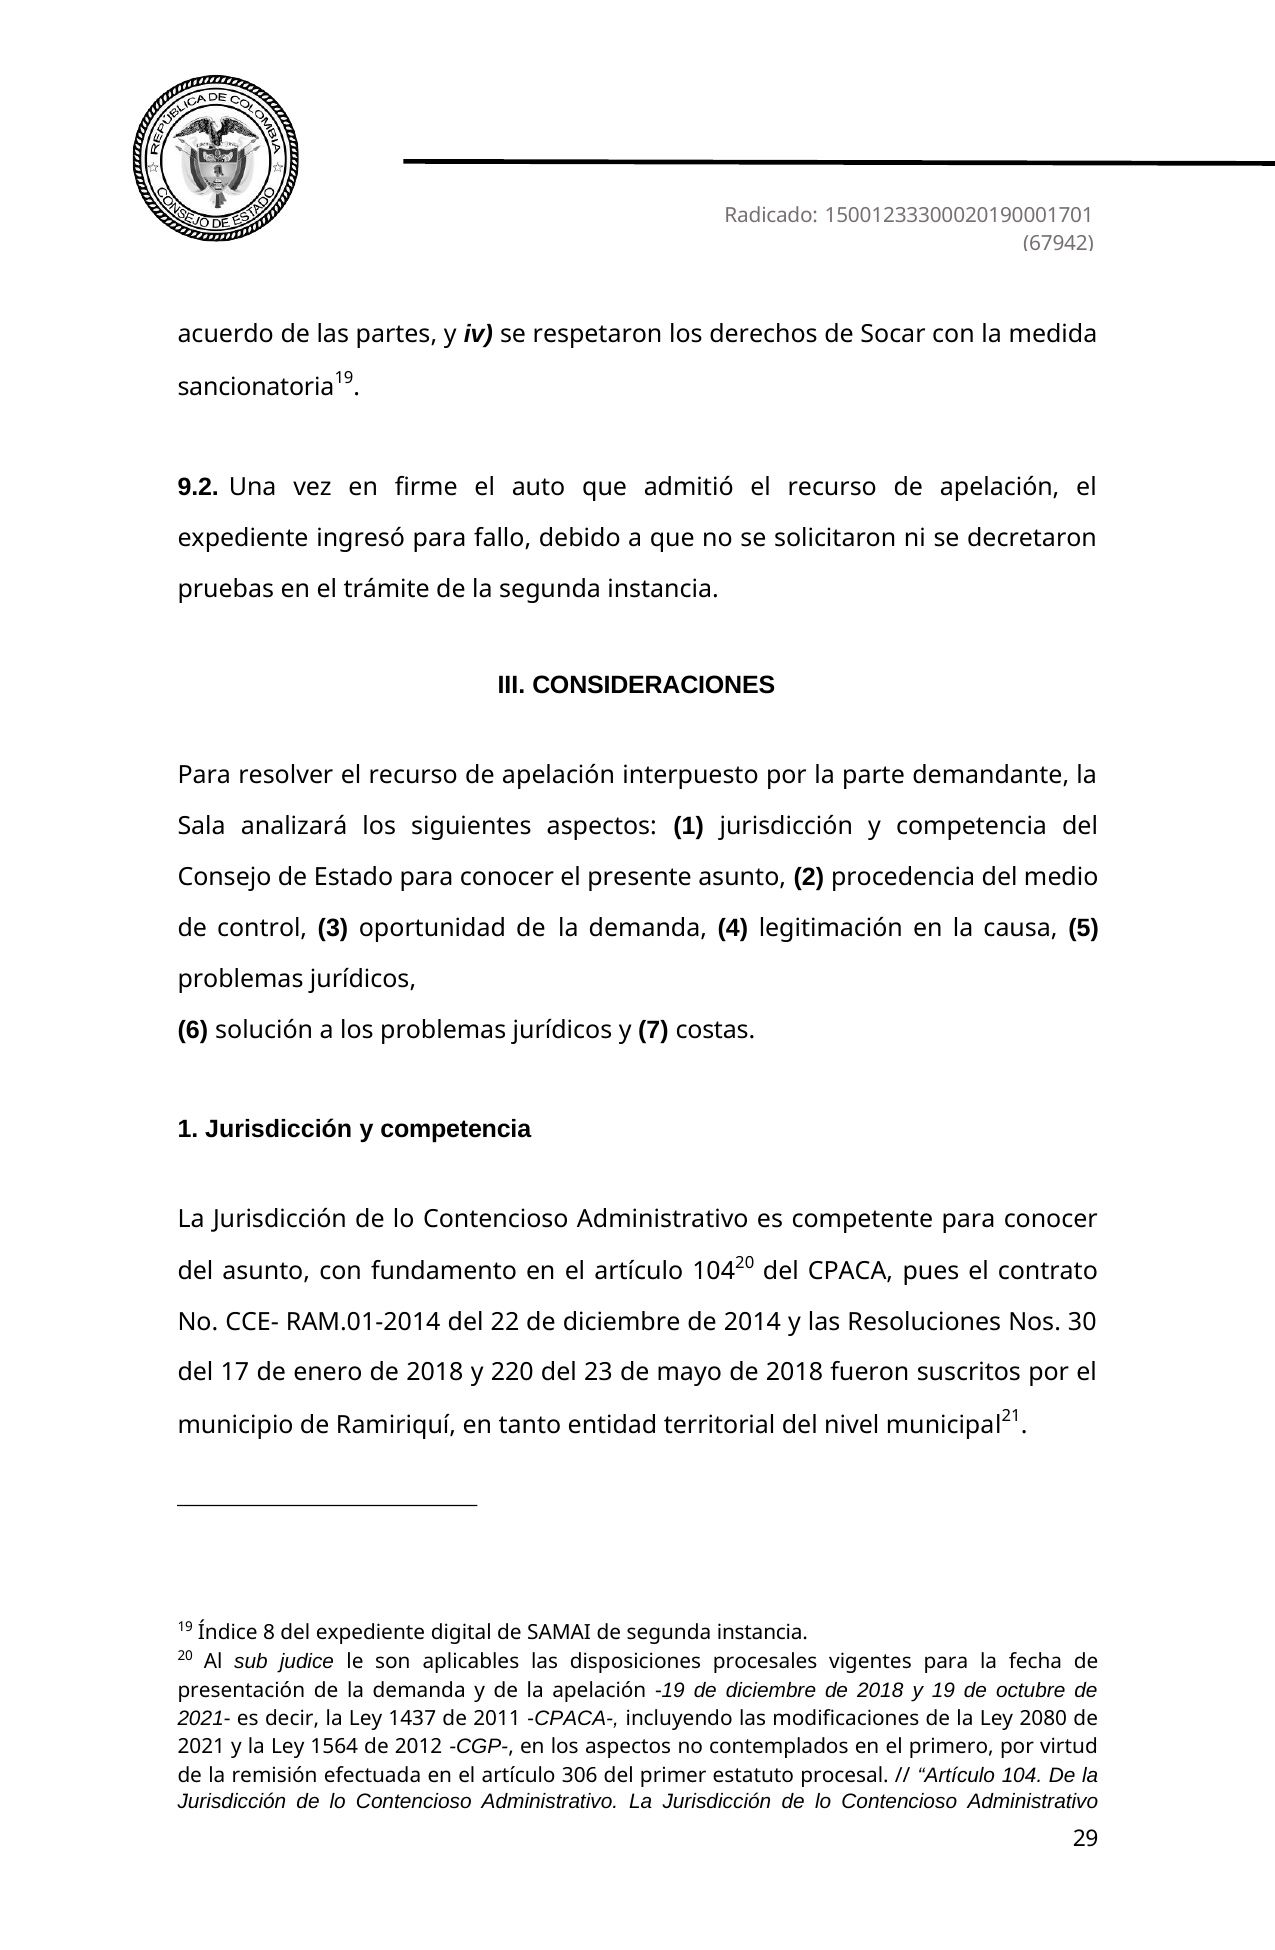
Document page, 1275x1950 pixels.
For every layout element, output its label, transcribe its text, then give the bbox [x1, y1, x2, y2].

list Una vez en firme el auto que admitió el recurso de apelación, el expediente ingresó para fallo, debido a que no se solicitaron ni se decretaron pruebas en el trámite de la segunda instancia. [177, 469, 1098, 605]
subtitle CONSIDERACIONES [497, 670, 1113, 699]
text Para resolver el recurso de apelación interpuesto por la parte demandante, la Sala analizará los siguientes aspectos: (1) jurisdicción y competencia del Consejo de Estado para conocer el presente asunto, (2) procedencia del medio de control, (3) oportunidad de la demanda, (4) legitimación en la causa, (5) problemas jurídicos, [177, 757, 1098, 995]
subtitle Jurisdicción y competencia [177, 1114, 1113, 1143]
picture [132, 74, 299, 242]
text (6) solución a los problemas jurídicos y (7) costas. [177, 1012, 1113, 1046]
text La Jurisdicción de lo Contencioso Administrativo es competente para conocer del asunto, con fundamento en el artículo 10420 del CPACA, pues el contrato No. CCE- RAM.01-2014 del 22 de diciembre de 2014 y las Resoluciones Nos. 30 del 17 de enero de 2018 y 220 del 23 de mayo de 2018 fueron suscritos por el municipio de Ramiriquí, en tanto entidad territorial del nivel municipal21. [177, 1200, 1098, 1440]
text acuerdo de las partes, y iv) se respetaron los derechos de Socar con la medida sancionatoria19. [177, 316, 1098, 403]
text 19 Índice 8 del expediente digital de SAMAI de segunda instancia. [177, 1617, 1113, 1646]
